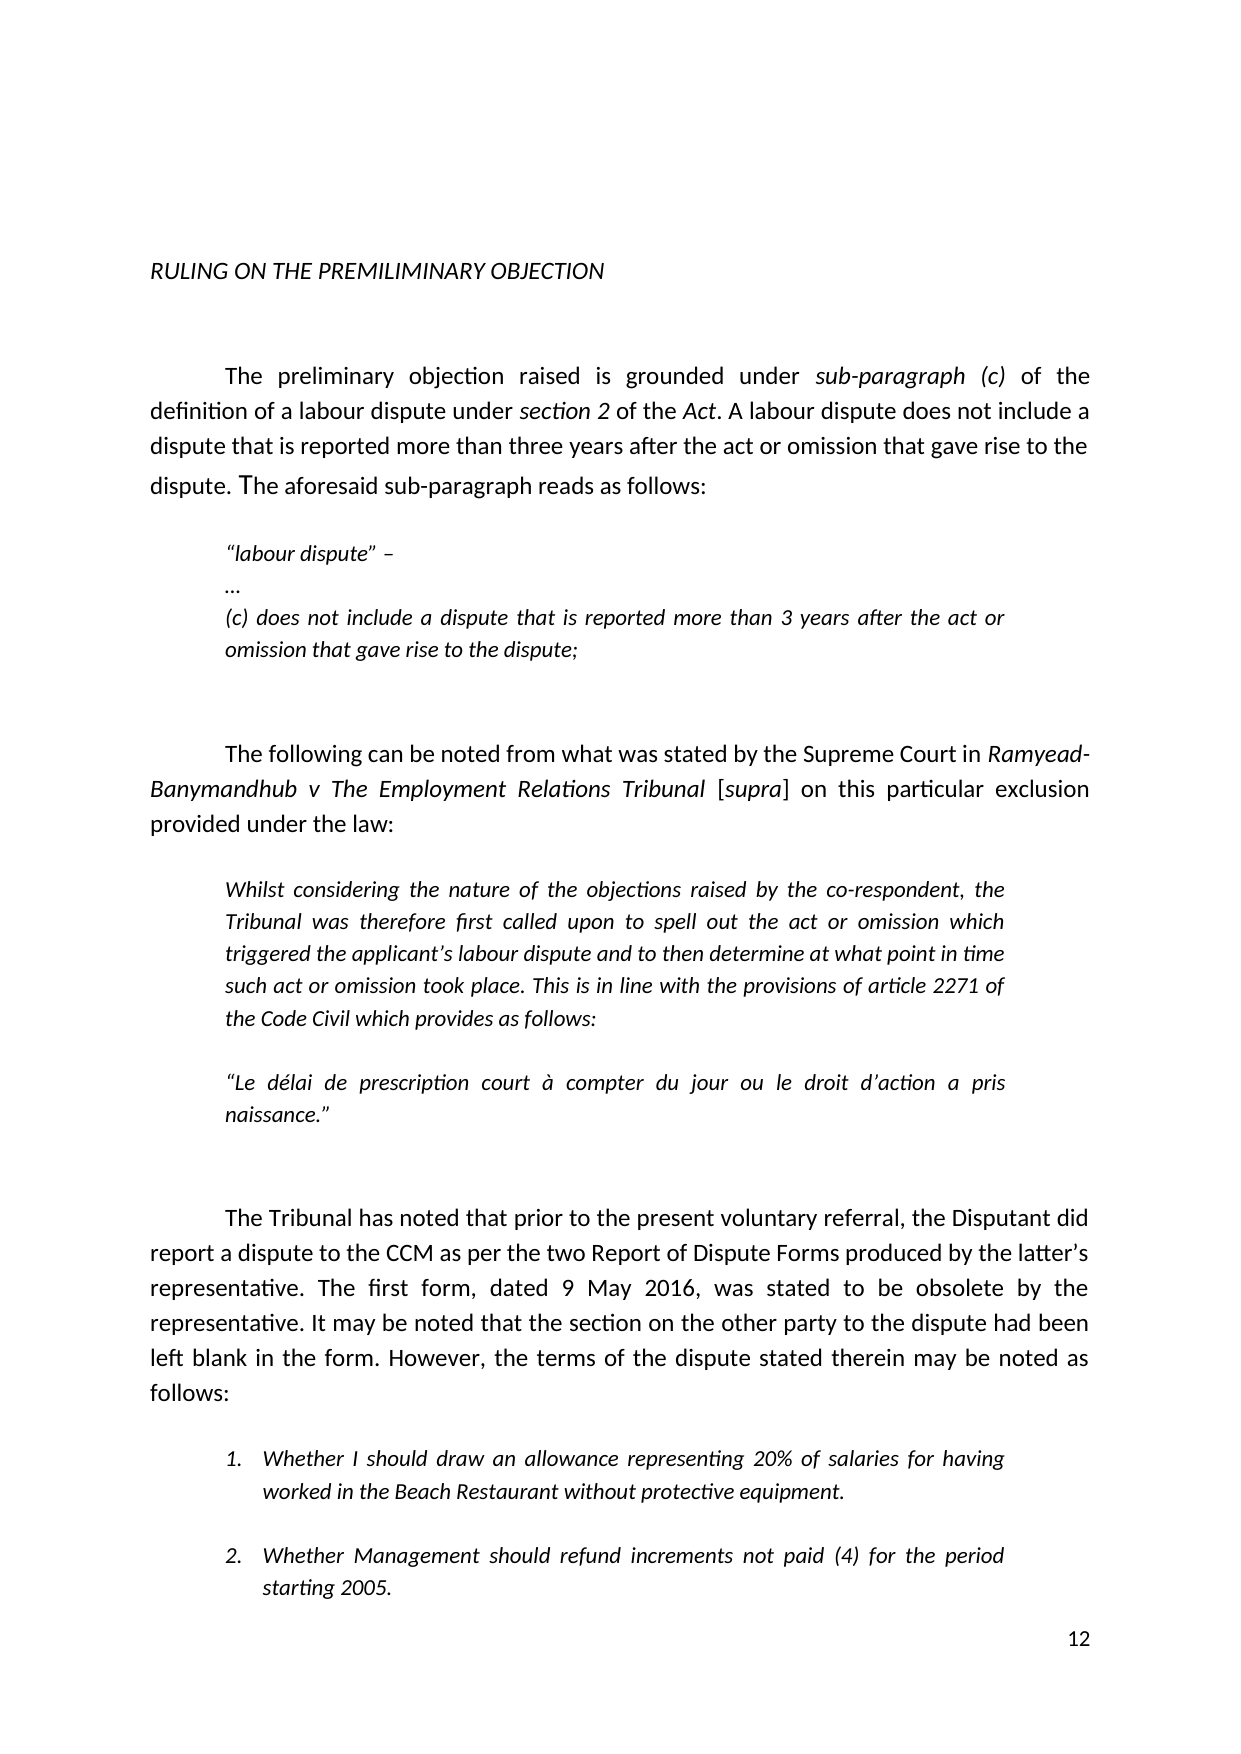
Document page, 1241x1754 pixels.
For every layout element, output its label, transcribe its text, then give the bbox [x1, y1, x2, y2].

list Whether I should draw an allowance representing 20% of salaries for having worked in the Beach Restaurant without protective equipment. [225, 1444, 1006, 1505]
text The preliminary objection raised is grounded under sub-paragraph (c) of the definition of a labour dispute under section 2 of the Act. A labour dispute does not include a dispute that is reported more than three years after the act or omission that gave rise to the dispute. The aforesaid sub-paragraph reads as follows: [150, 360, 1090, 501]
text The following can be noted from what was stated by the Supreme Court in Ramyead-Banymandhub v The Employment Relations Tribunal [supra] on this particular exclusion provided under the law: [150, 738, 1090, 838]
text RULING ON THE PREMILIMINARY OBJECTION [150, 255, 1090, 286]
text Whilst considering the nature of the objections raised by the co-respondent, the Tribunal was therefore first called upon to spell out the act or omission which triggered the applicant’s labour dispute and to then determine at what point in time such act or omission took place. This is in line with the provisions of article 2271 of the Code Civil which provides as follows: [225, 875, 1006, 1032]
text … [150, 571, 1006, 599]
text The Tribunal has noted that prior to the present voluntary referral, the Disputant did report a dispute to the CCM as per the two Report of Dispute Forms produced by the latter’s representative. The first form, dated 9 May 2016, was stated to be obsolete by the representative. It may be noted that the section on the other party to the dispute had been left blank in the form. However, the terms of the dispute stated therein may be noted as follows: [150, 1202, 1090, 1408]
text (c) does not include a dispute that is reported more than 3 years after the act or omission that gave rise to the dispute; [225, 603, 1006, 663]
text “labour dispute” – [150, 539, 1006, 567]
list Whether Management should refund increments not paid (4) for the period starting 2005. [225, 1541, 1006, 1601]
text “Le délai de prescription court à compter du jour ou le droit d’action a pris naissance.” [225, 1068, 1006, 1128]
